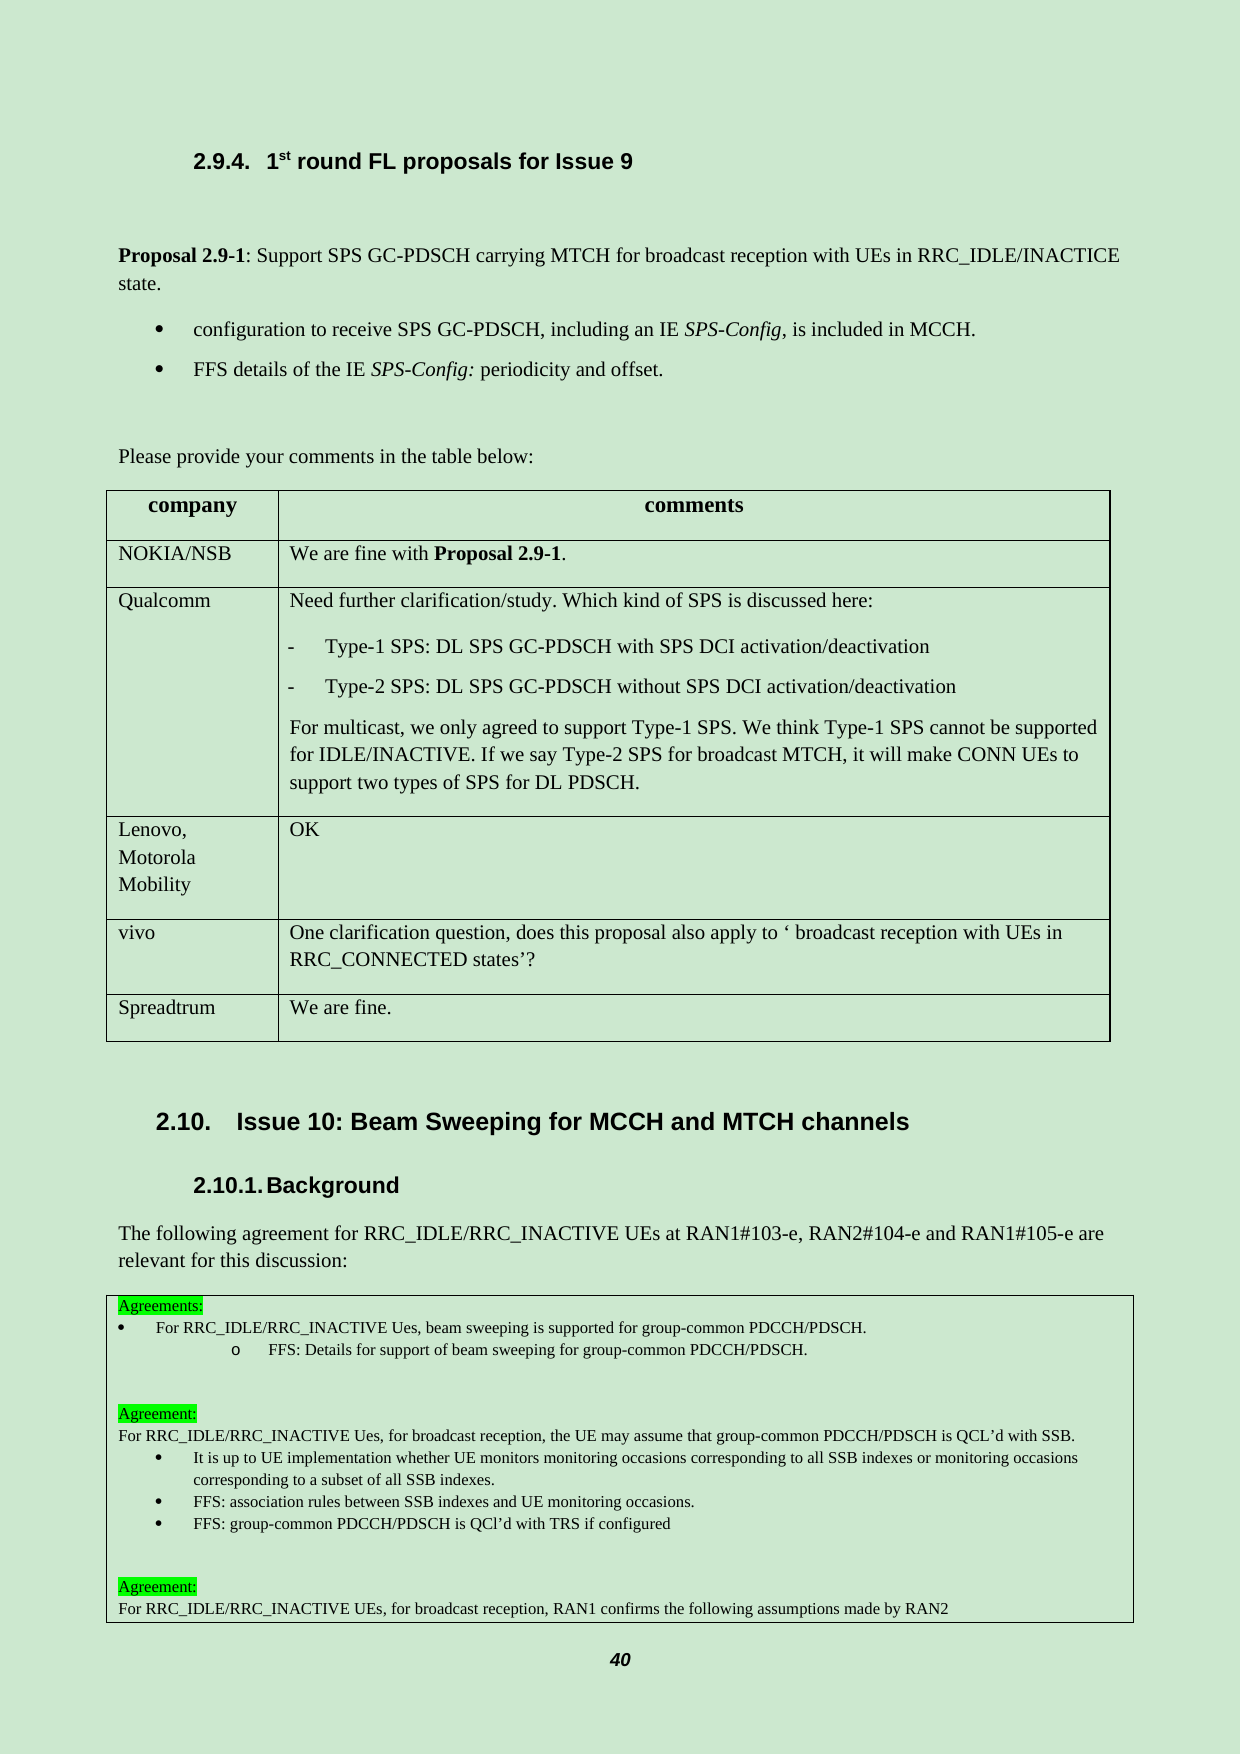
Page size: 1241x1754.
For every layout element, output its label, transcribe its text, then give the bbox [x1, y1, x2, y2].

table_cell We are fine with Proposal 2.9-1. [279, 541, 1109, 587]
subtitle 1st round FL proposals for Issue 9 [193, 148, 1122, 174]
table_header comments [279, 491, 1109, 539]
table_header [107, 1296, 1133, 1622]
table_cell OK [279, 817, 1109, 919]
list configuration to receive SPS GC-PDSCH, including an IE SPS-Config, is included in MCCH. [156, 317, 1122, 341]
table_cell We are fine. [279, 995, 1109, 1041]
subtitle Background [193, 1172, 1122, 1198]
text The following agreement for RRC_IDLE/RRC_INACTIVE UEs at RAN1#103-e, RAN2#104-e and RAN1#105-e are relevant for this discussion: [118, 1221, 1122, 1272]
table_cell Need further clarification/study. Which kind of SPS is discussed here: Type-1 SPS: DL SPS GC-PDSCH with SPS DCI activation/deactivation Type-2 SPS: DL SPS GC-PDSCH without SPS DCI activation/deactivation For multicast, we only agreed to support Type-1 SPS. We think Type-1 SPS cannot be supported for IDLE/INACTIVE. If we say Type-2 SPS for broadcast MTCH, it will make CONN UEs to support two types of SPS for DL PDSCH. [279, 588, 1109, 816]
table_cell One clarification question, does this proposal also apply to ‘ broadcast reception with UEs in RRC_CONNECTED states’? [279, 920, 1109, 994]
table_header company [107, 491, 278, 539]
text Proposal 2.9-1: Support SPS GC-PDSCH carrying MTCH for broadcast reception with UEs in RRC_IDLE/INACTICE state. [118, 243, 1122, 295]
list FFS details of the IE SPS-Config: periodicity and offset. [156, 357, 1122, 381]
text Please provide your comments in the table below: [118, 443, 1122, 468]
table_cell vivo [107, 920, 278, 994]
subtitle Issue 10: Beam Sweeping for MCCH and MTCH channels [156, 1107, 1122, 1136]
table_cell NOKIA/NSB [107, 541, 278, 587]
table_cell Spreadtrum [107, 995, 278, 1041]
table_cell Qualcomm [107, 588, 278, 816]
table_cell Lenovo, Motorola Mobility [107, 817, 278, 919]
